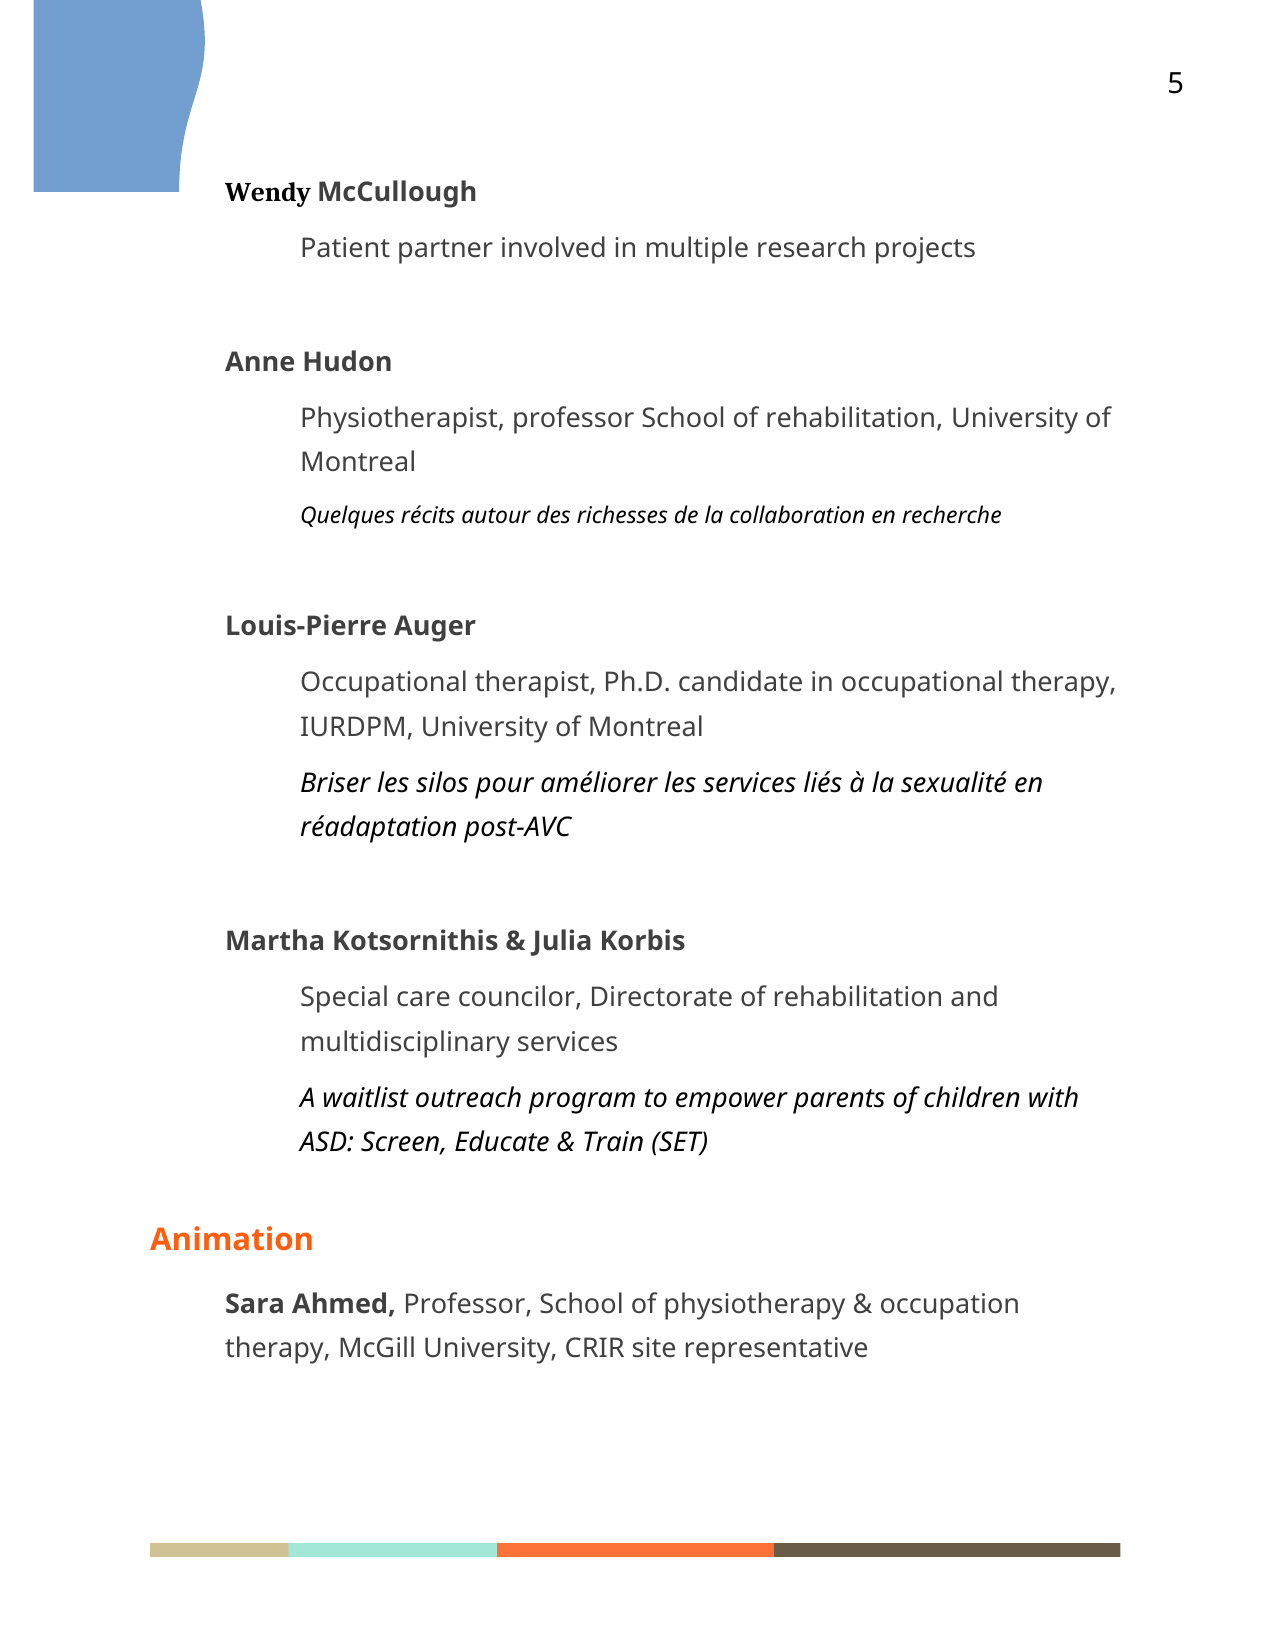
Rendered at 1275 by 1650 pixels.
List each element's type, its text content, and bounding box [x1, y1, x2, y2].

text Anne Hudon [225, 342, 1124, 379]
text Martha Kotsornithis & Julia Korbis [225, 921, 1124, 958]
text Special care councilor, Directorate of rehabilitation and multidisciplinary services [300, 978, 1124, 1059]
subtitle Animation [150, 1217, 1270, 1259]
text Sara Ahmed, Professor, School of physiotherapy & occupation therapy, McGill University, CRIR site representative [225, 1285, 1124, 1366]
text A waitlist outreach program to empower parents of children with ASD: Screen, Educate & Train (SET) [300, 1079, 1124, 1160]
text Briser les silos pour améliorer les services liés à la sexualité en réadaptation post-AVC [300, 764, 1124, 845]
text Wendy McCullough [225, 172, 1124, 209]
text Quelques récits autour des richesses de la collaboration en recherche [300, 499, 1124, 531]
text Louis-Pierre Auger [225, 606, 1124, 643]
picture [150, 1543, 1121, 1557]
text Occupational therapist, Ph.D. candidate in occupational therapy, IURDPM, University of Montreal [300, 663, 1124, 744]
text Physiotherapist, professor School of rehabilitation, University of Montreal [300, 399, 1124, 480]
text Patient partner involved in multiple research projects [300, 229, 1124, 266]
